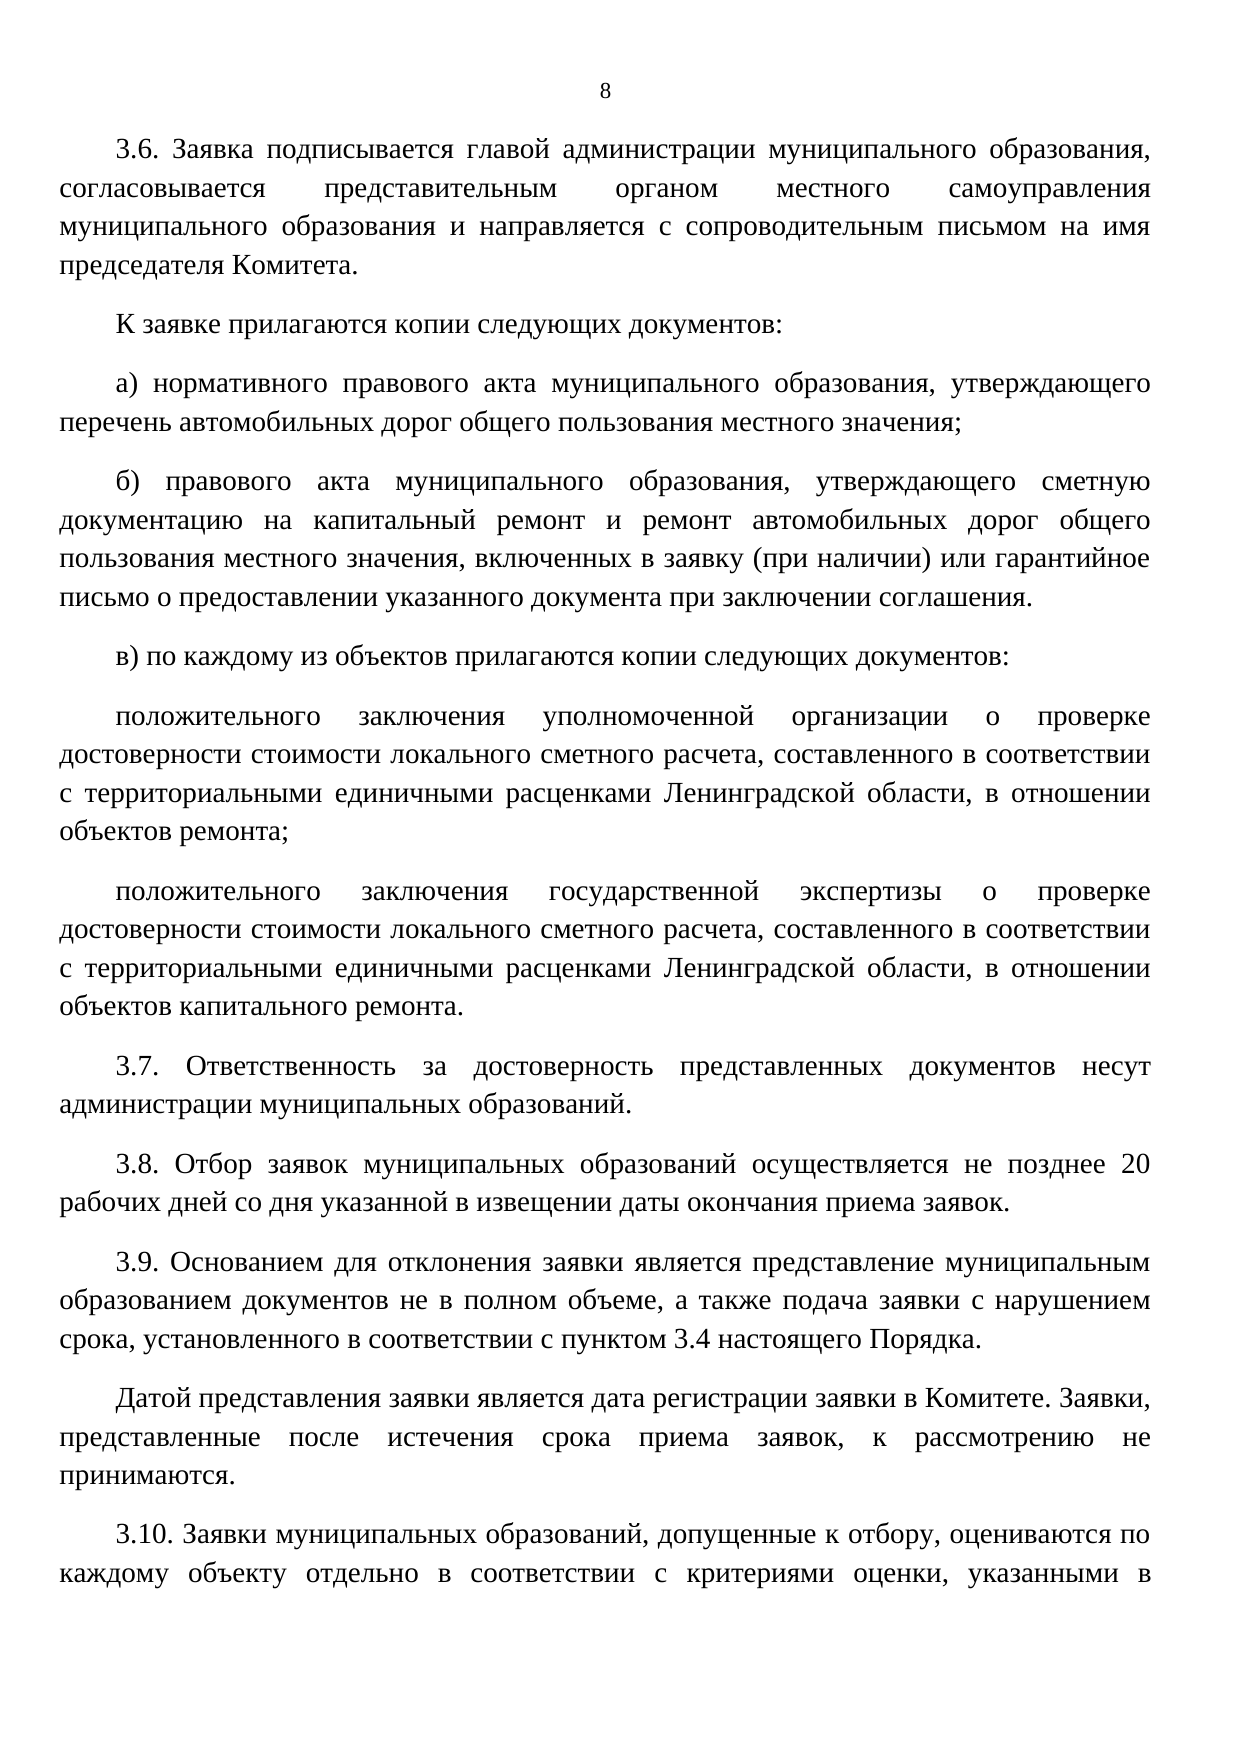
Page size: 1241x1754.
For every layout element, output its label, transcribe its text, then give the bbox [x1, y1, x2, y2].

text Датой представления заявки является дата регистрации заявки в Комитете. Заявки, представленные после истечения срока приема заявок, к рассмотрению не принимаются. [59, 1380, 1152, 1491]
text в) по каждому из объектов прилагаются копии следующих документов: [59, 638, 1152, 672]
text 3.6. Заявка подписывается главой администрации муниципального образования, согласовывается представительным органом местного самоуправления муниципального образования и направляется с сопроводительным письмом на имя председателя Комитета. [59, 131, 1152, 280]
text а) нормативного правового акта муниципального образования, утверждающего перечень автомобильных дорог общего пользования местного значения; [59, 366, 1152, 438]
text К заявке прилагаются копии следующих документов: [59, 306, 1152, 340]
text 3.7. Ответственность за достоверность представленных документов несут администрации муниципальных образований. [59, 1048, 1152, 1120]
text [59, 1517, 1152, 1589]
text б) правового акта муниципального образования, утверждающего сметную документацию на капитальный ремонт и ремонт автомобильных дорог общего пользования местного значения, включенных в заявку (при наличии) или гарантийное письмо о предоставлении указанного документа при заключении соглашения. [59, 463, 1152, 613]
text 3.9. Основанием для отклонения заявки является представление муниципальным образованием документов не в полном объеме, а также подача заявки с нарушением срока, установленного в соответствии с пунктом 3.4 настоящего Порядка. [59, 1244, 1152, 1354]
text положительного заключения государственной экспертизы о проверке достоверности стоимости локального сметного расчета, составленного в соответствии с территориальными единичными расценками Ленинградской области, в отношении объектов капитального ремонта. [59, 873, 1152, 1022]
text 3.8. Отбор заявок муниципальных образований осуществляется не позднее 20 рабочих дней со дня указанной в извещении даты окончания приема заявок. [59, 1146, 1152, 1218]
text положительного заключения уполномоченной организации о проверке достоверности стоимости локального сметного расчета, составленного в соответствии с территориальными единичными расценками Ленинградской области, в отношении объектов ремонта; [59, 698, 1152, 847]
